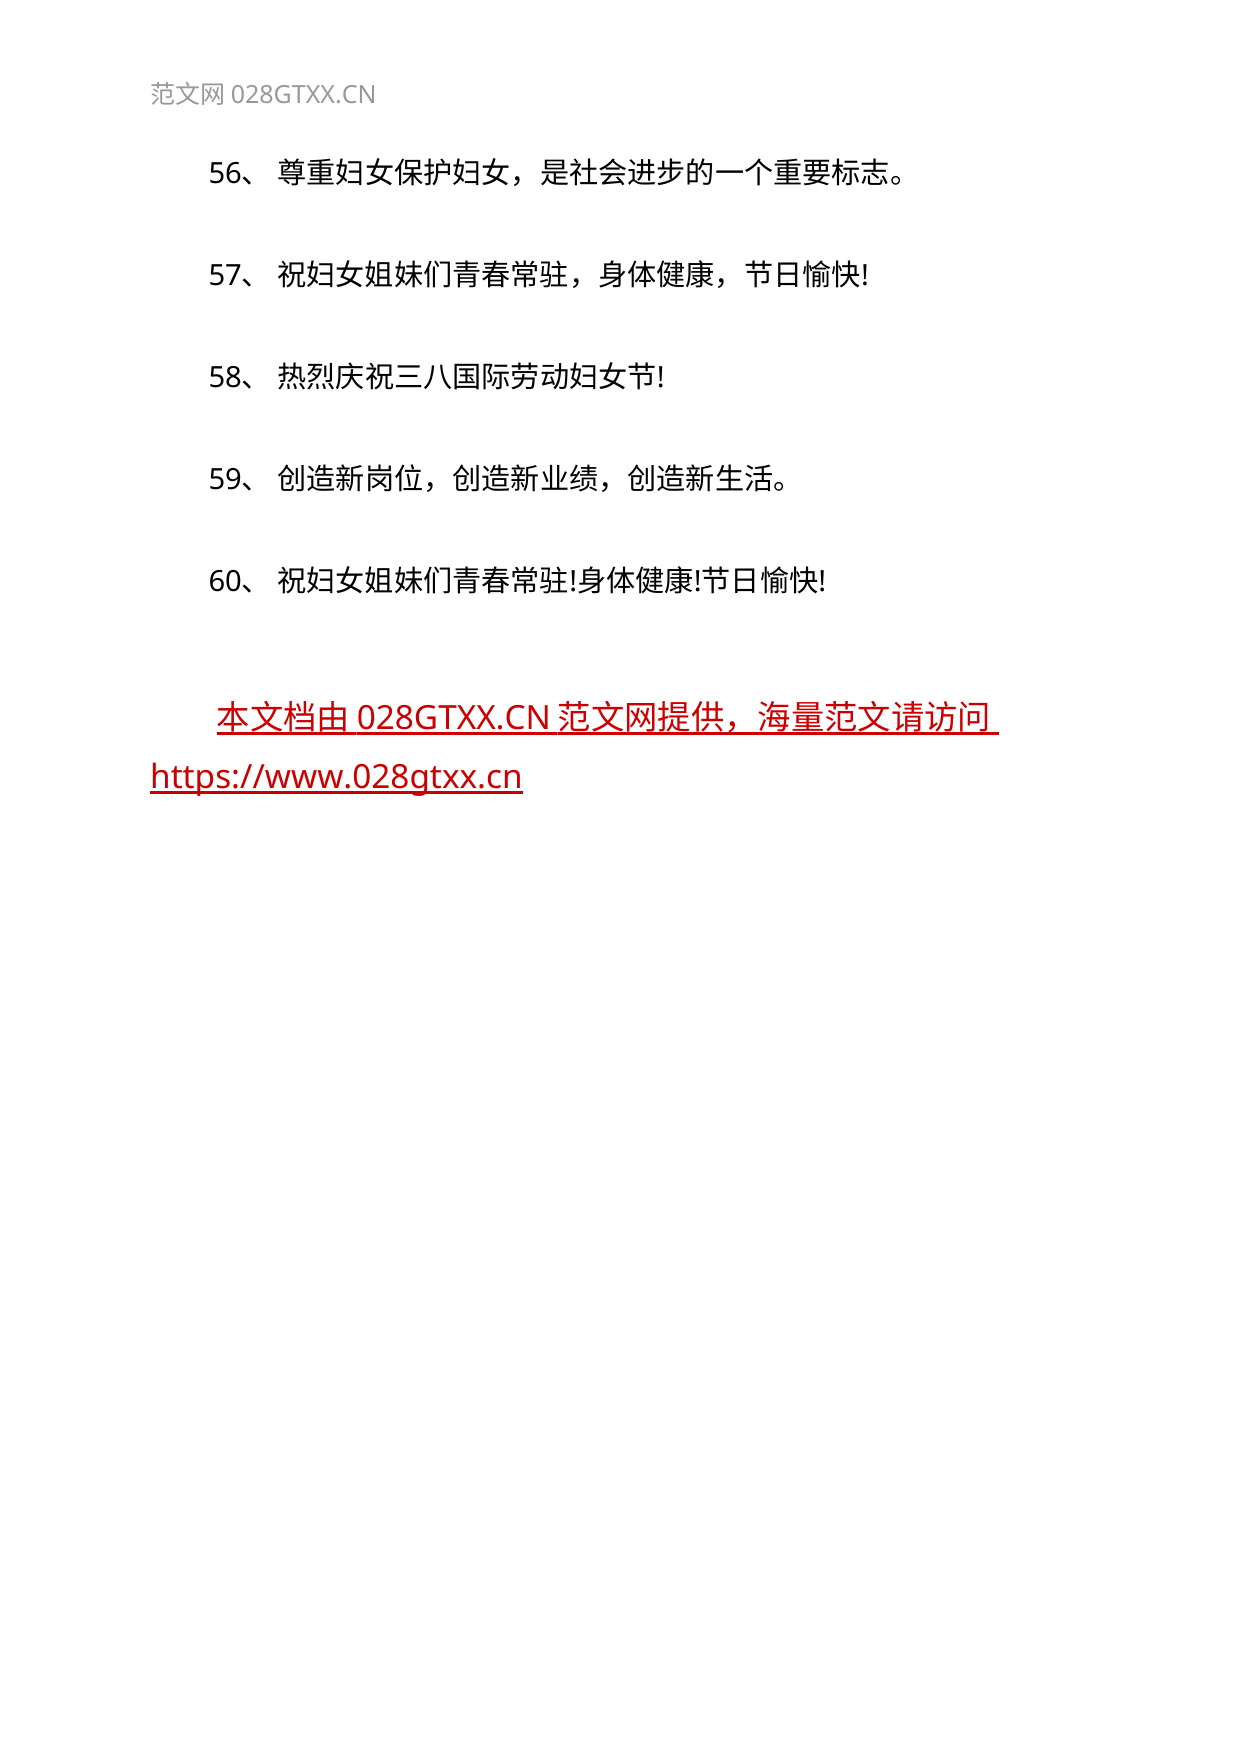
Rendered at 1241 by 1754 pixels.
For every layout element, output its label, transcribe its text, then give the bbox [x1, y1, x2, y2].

text 59、 创造新岗位，创造新业绩，创造新生活。 [150, 456, 1090, 498]
text 57、 祝妇女姐妹们青春常驻，身体健康，节日愉快! [150, 252, 1090, 294]
text 60、 祝妇女姐妹们青春常驻!身体健康!节日愉快! [150, 558, 1090, 600]
text 58、 热烈庆祝三八国际劳动妇女节! [150, 354, 1090, 396]
text 本文档由028GTXX.CN范文网提供，海量范文请访问 https://www.028gtxx.cn [150, 691, 1090, 798]
text 56、 尊重妇女保护妇女，是社会进步的一个重要标志。 [150, 150, 1090, 192]
